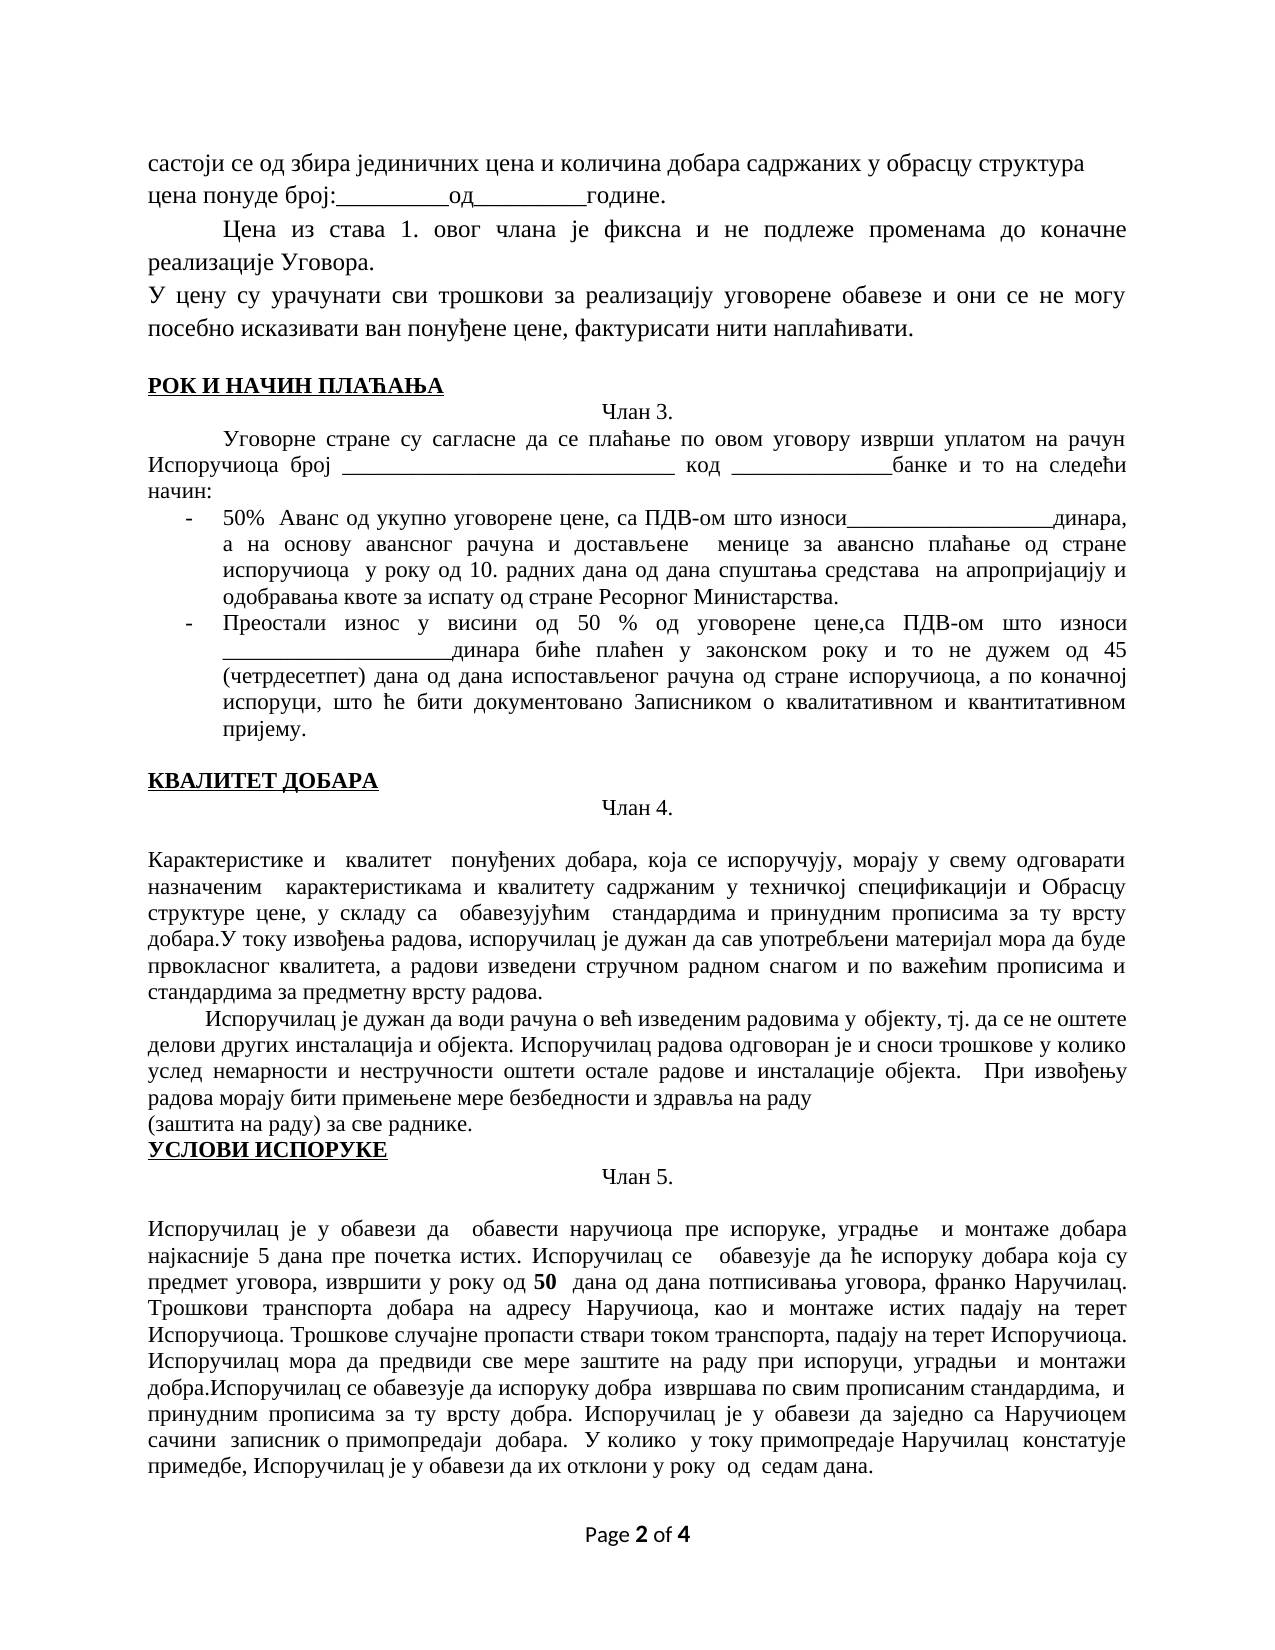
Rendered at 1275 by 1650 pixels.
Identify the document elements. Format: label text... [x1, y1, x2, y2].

text Испоручилац је у обавези да обавести наручиоца пре испоруке, уградње и монтаже добара најкасније 5 дана пре почетка истих. Испоручилац се обавезује да ће испоруку добара која су предмет уговора, извршити у року од 50 дана од дана потписивања уговора, франко Наручилац. Трошкови транспорта добара на адресу Наручиоца, као и монтаже истих падају на терет Испоручиоца. Трошкове случајне пропасти ствари током транспорта, падају на терет Испоручиоца. Испоручилац мора да предвиди све мере заштите на раду при испоруци, уградњи и монтажи добра.Испоручилац се обавезује да испоруку добра извршава по свим прописаним стандардима, и принудним прописима за ту врсту добра. Испоручилац је у обавези да заједно са Наручиоцем сачини записник о примопредаји добара. У колико у току примопредаје Наручилац констатује примедбе, Испоручилац је у обавези да их отклони у року од седам дана. [148, 1215, 1127, 1479]
list 50% Аванс од укупно уговорене цене, са ПДВ-ом што износи__________________динара, а на основу авансног рачуна и достављене менице за авансно плаћање од стране испоручиоца у року од 10. радних дана од дана спуштања средстава на апропријацију и одобравања квоте за испату од стране Ресорног Министарства. [185, 504, 1127, 609]
text РОК И НАЧИН ПЛАЋАЊА [148, 372, 1127, 398]
text Карактеристике и квалитет понуђених добара, која се испоручују, морају у свему одговарати назначеним карактеристикама и квалитету садржаним у техничкој спецификацији и Обрасцу структуре цене, у складу са обавезујућим стандардима и принудним прописима за ту врсту добара.У току извођења радова, испоручилац је дужан да сав употребљени материјал мора да буде првокласног квалитета, а радови изведени стручном радном снагом и по важећим прописима и стандардима за предметну врсту радова. [148, 846, 1127, 1004]
list Преостали износ у висини од 50 % од уговорене цене,са ПДВ-ом што износи ____________________динара биће плаћен у законском року и то не дужем од 45 (четрдесетпет) дана од дана испостављеног рачуна од стране испоручиоца, а по коначној испоруци, што ће бити документовано Записником о квалитативном и квантитативном пријему. [185, 609, 1127, 741]
text (заштита на раду) за све раднике. [148, 1110, 1127, 1136]
text Уговорне стране су сагласне да се плаћање по овом уговору изврши уплатом на рачун Испоручиоца број _____________________________ код ______________банке и то на следећи начин: [148, 425, 1127, 504]
text Цена из става 1. овог члана је фиксна и не подлеже променама до коначне реализације Уговора. [148, 214, 1127, 275]
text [148, 148, 1127, 209]
text У цену су урачунати сви трошкови за реализацију уговорене обавезе и они се не могу посебно исказивати ван понуђене цене, фактурисати нити наплаћивати. [148, 280, 1127, 341]
text КВАЛИТЕТ ДОБАРА [148, 767, 1127, 794]
text Испоручилац је дужан да води рачуна о већ изведеним радовима у објекту, тј. да се не оштете делови других инсталација и објекта. Испоручилац радова одговоран је и сноси трошкове у колико услед немарности и нестручности оштети остале радове и инсталације објекта. При извођењу радова морају бити примењене мере безбедности и здравља на раду [148, 1004, 1127, 1110]
text Члан 3. [148, 398, 1127, 425]
text УСЛОВИ ИСПОРУКЕ [148, 1136, 1127, 1163]
text Члан 5. [148, 1163, 1127, 1189]
text Члан 4. [148, 794, 1127, 820]
